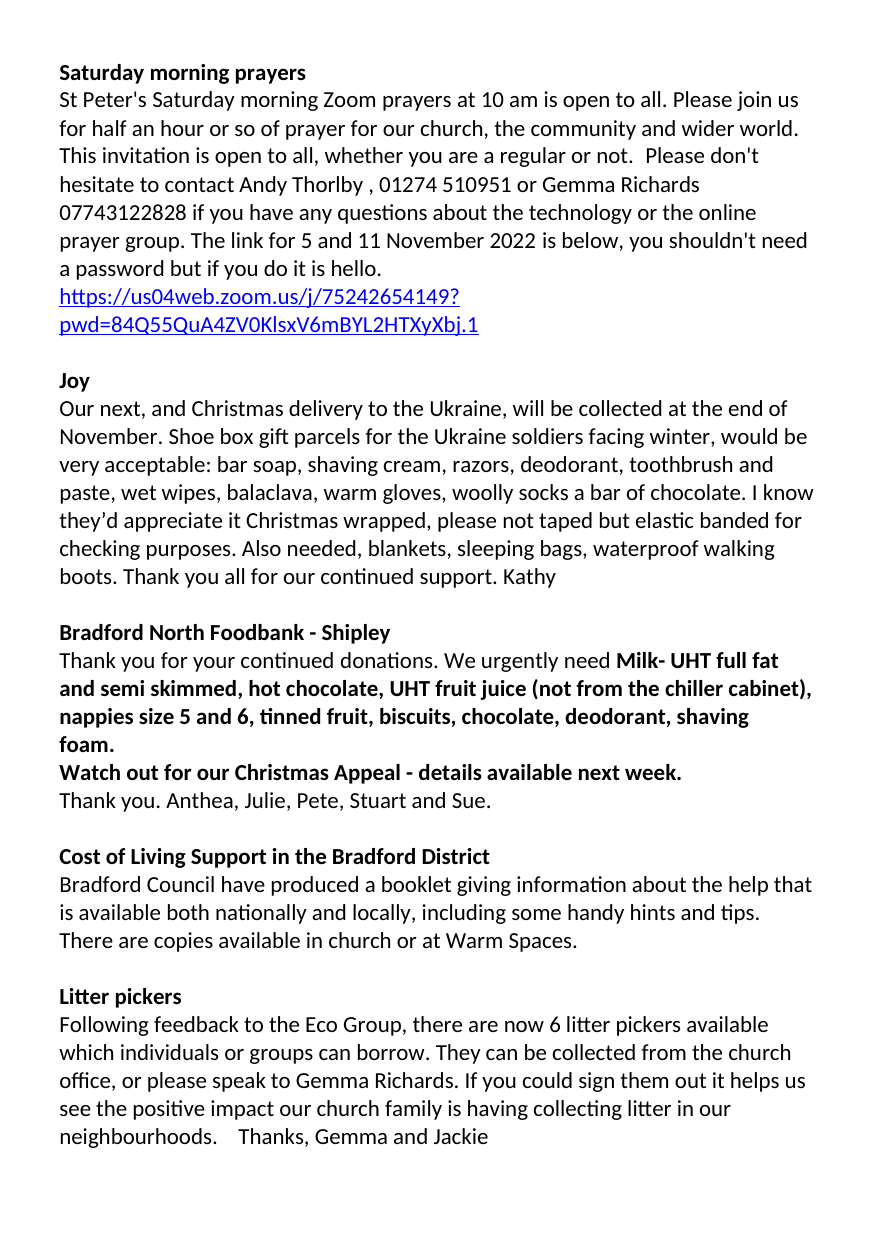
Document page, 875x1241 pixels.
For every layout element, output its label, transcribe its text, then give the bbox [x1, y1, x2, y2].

text https://us04web.zoom.us/j/75242654149?pwd=84Q55QuA4ZV0KlsxV6mBYL2HTXyXbj.1 [59, 282, 815, 338]
text Litter pickers [59, 982, 815, 1010]
text Cost of Living Support in the Bradford District [59, 842, 815, 870]
text Thank you for your continued donations. We urgently need Milk- UHT full fat and semi skimmed, hot chocolate, UHT fruit juice (not from the chiller cabinet), nappies size 5 and 6, tinned fruit, biscuits, chocolate, deodorant, shaving foam. [59, 646, 815, 758]
text Bradford Council have produced a booklet giving information about the help that is available both nationally and locally, including some handy hints and tips. [59, 870, 815, 926]
text Bradford North Foodbank - Shipley [59, 618, 815, 646]
text Following feedback to the Eco Group, there are now 6 litter pickers available which individuals or groups can borrow. They can be collected from the church office, or please speak to Gemma Richards. If you could sign them out it helps us see the positive impact our church family is having collecting litter in our neighbourhoods. Thanks, Gemma and Jackie [59, 1010, 815, 1150]
text Our next, and Christmas delivery to the Ukraine, will be collected at the end of November. Shoe box gift parcels for the Ukraine soldiers facing winter, would be very acceptable: bar soap, shaving cream, razors, deodorant, toothbrush and paste, wet wipes, balaclava, warm gloves, woolly socks a bar of chocolate. I know they’d appreciate it Christmas wrapped, please not taped but elastic banded for checking purposes. Also needed, blankets, sleeping bags, waterproof walking boots. Thank you all for our continued support. Kathy [59, 394, 815, 590]
text Thank you. Anthea, Julie, Pete, Stuart and Sue. [59, 786, 815, 814]
text There are copies available in church or at Warm Spaces. [59, 926, 815, 954]
text Watch out for our Christmas Appeal - details available next week. [59, 758, 815, 786]
text St Peter's Saturday morning Zoom prayers at 10 am is open to all. Please join us for half an hour or so of prayer for our church, the community and wider world. This invitation is open to all, whether you are a regular or not. Please don't hesitate to contact Andy Thorlby , 01274 510951 or Gemma Richards 07743122828 if you have any questions about the technology or the online prayer group. The link for 5 and 11 November 2022 is below, you shouldn't need a password but if you do it is hello. [382, 86, 815, 282]
text Saturday morning prayers [59, 58, 815, 86]
text Joy [59, 366, 815, 394]
